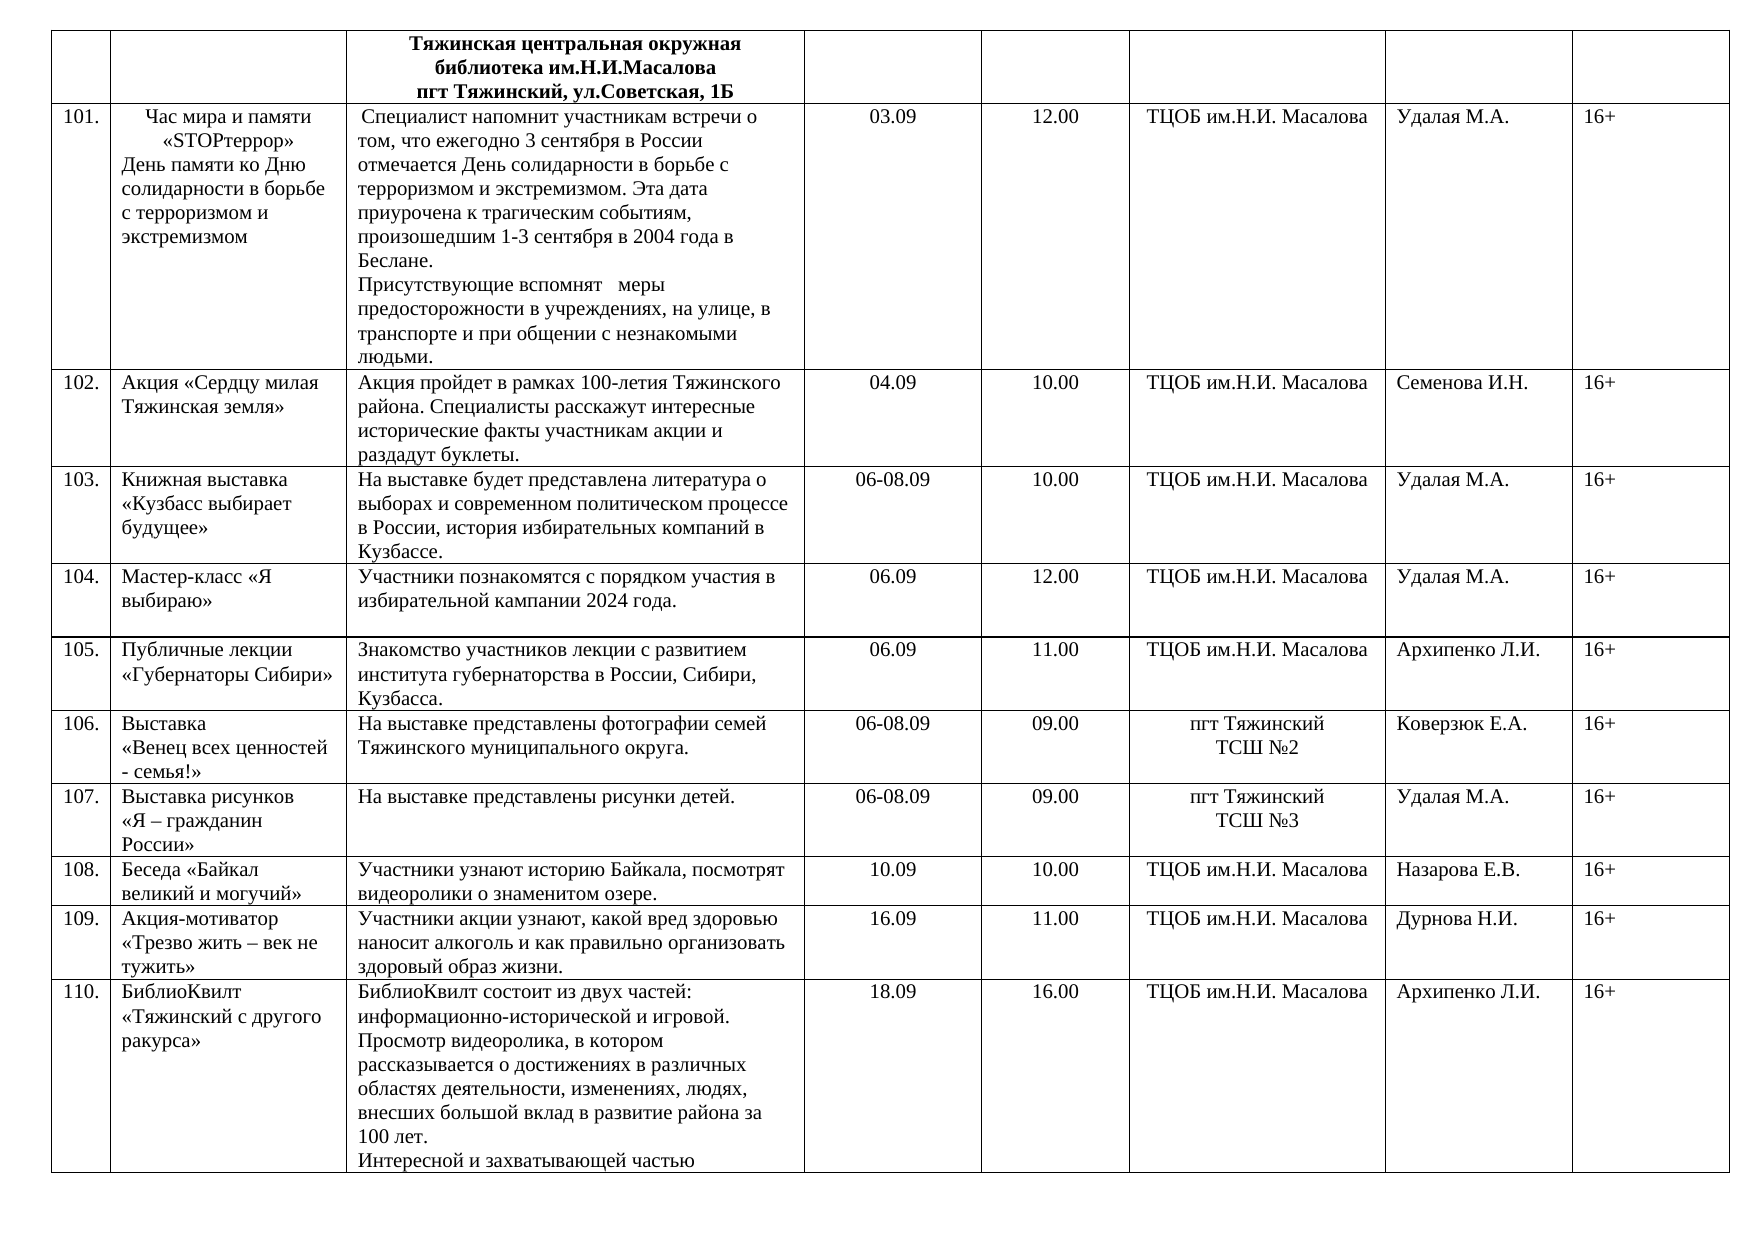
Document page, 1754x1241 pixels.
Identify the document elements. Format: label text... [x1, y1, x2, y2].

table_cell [111, 980, 346, 1172]
table_cell Удалая М.А. [1386, 564, 1572, 636]
table_cell Беседа «Байкал великий и могучий» [111, 857, 346, 905]
table_cell Акция-мотиватор «Трезво жить – век не тужить» [111, 906, 346, 978]
table_cell 06-08.09 [805, 467, 981, 563]
table_cell 16+ [1573, 564, 1729, 636]
table_cell [805, 31, 981, 103]
table_cell 06.09 [805, 564, 981, 636]
table_cell 09.00 [982, 784, 1129, 856]
table_cell [52, 857, 110, 905]
table_cell 03.09 [805, 104, 981, 368]
table_cell Специалист напомнит участникам встречи о том, что ежегодно 3 сентября в России отмечается День солидарности в борьбе с терроризмом и экстремизмом. Эта дата приурочена к трагическим событиям, произошедшим 1-3 сентября в 2004 года в Беслане. Присутствующие вспомнят меры предосторожности в учреждениях, на улице, в транспорте и при общении с незнакомыми людьми. [347, 104, 804, 368]
table_cell Книжная выставка «Кузбасс выбирает будущее» [111, 467, 346, 563]
table_cell На выставке будет представлена литература о выборах и современном политическом процессе в России, история избирательных компаний в Кузбассе. [347, 467, 804, 563]
table_cell Удалая М.А. [1386, 784, 1572, 856]
table_cell 16+ [1573, 980, 1729, 1172]
table_cell [1573, 31, 1729, 103]
table_cell 16+ [1573, 784, 1729, 856]
table_cell Участники узнают историю Байкала, посмотрят видеоролики о знаменитом озере. [347, 857, 804, 905]
table_cell [52, 467, 110, 563]
table_cell Выставка рисунков «Я – гражданин России» [111, 784, 346, 856]
table_cell Удалая М.А. [1386, 467, 1572, 563]
table_cell 10.09 [805, 857, 981, 905]
table_cell Знакомство участников лекции с развитием института губернаторства в России, Сибири, Кузбасса. [347, 638, 804, 709]
table_cell Тяжинская центральная окружная библиотека им.Н.И.Масалова пгт Тяжинский, ул.Советская, 1Б [347, 31, 804, 103]
table_cell пгт Тяжинский ТСШ №3 [1130, 784, 1385, 856]
table_cell 16+ [1573, 370, 1729, 466]
table_cell 10.00 [982, 857, 1129, 905]
table_cell Мастер-класс «Я выбираю» [111, 564, 346, 636]
table_cell 11.00 [982, 638, 1129, 709]
table_cell [1130, 31, 1385, 103]
table_cell [111, 31, 346, 103]
table_cell 12.00 [982, 104, 1129, 368]
table_cell Акция «Сердцу милая Тяжинская земля» [111, 370, 346, 466]
table_cell Назарова Е.В. [1386, 857, 1572, 905]
table_cell 18.09 [805, 980, 981, 1172]
table_cell [52, 784, 110, 856]
table_cell ТЦОБ им.Н.И. Масалова [1130, 467, 1385, 563]
table_cell Участники познакомятся с порядком участия в избирательной кампании 2024 года. [347, 564, 804, 636]
table_cell 16.09 [805, 906, 981, 978]
table_cell Архипенко Л.И. [1386, 980, 1572, 1172]
table_cell ТЦОБ им.Н.И. Масалова [1130, 370, 1385, 466]
table_cell ТЦОБ им.Н.И. Масалова [1130, 104, 1385, 368]
table_cell 16.00 [982, 980, 1129, 1172]
table_cell 12.00 [982, 564, 1129, 636]
table_cell Публичные лекции «Губернаторы Сибири» [111, 638, 346, 709]
table_cell [52, 980, 110, 1172]
table_cell ТЦОБ им.Н.И. Масалова [1130, 857, 1385, 905]
table_cell [52, 31, 110, 103]
table_cell [52, 711, 110, 783]
table_cell [1386, 31, 1572, 103]
table_cell Удалая М.А. [1386, 104, 1572, 368]
table_cell 09.00 [982, 711, 1129, 783]
table_cell [52, 638, 110, 709]
table_cell На выставке представлены рисунки детей. [347, 784, 804, 856]
table_cell пгт Тяжинский ТСШ №2 [1130, 711, 1385, 783]
table_cell 06-08.09 [805, 711, 981, 783]
table_cell [52, 104, 110, 368]
table_cell ТЦОБ им.Н.И. Масалова [1130, 638, 1385, 709]
table_cell 16+ [1573, 638, 1729, 709]
table_cell ТЦОБ им.Н.И. Масалова [1130, 906, 1385, 978]
table_cell 16+ [1573, 711, 1729, 783]
table_cell [52, 564, 110, 636]
table_cell 06.09 [805, 638, 981, 709]
table_cell 16+ [1573, 467, 1729, 563]
table_cell Семенова И.Н. [1386, 370, 1572, 466]
table_cell 16+ [1573, 857, 1729, 905]
table_cell 06-08.09 [805, 784, 981, 856]
table_cell 10.00 [982, 370, 1129, 466]
table_cell Выставка «Венец всех ценностей - семья!» [111, 711, 346, 783]
table_cell [52, 370, 110, 466]
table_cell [1130, 980, 1385, 1172]
table_cell 16+ [1573, 906, 1729, 978]
table_cell 04.09 [805, 370, 981, 466]
table_cell Архипенко Л.И. [1386, 638, 1572, 709]
table_cell Коверзюк Е.А. [1386, 711, 1572, 783]
table_cell Дурнова Н.И. [1386, 906, 1572, 978]
table_cell 10.00 [982, 467, 1129, 563]
table_cell Час мира и памяти «STOPтеррор» День памяти ко Дню солидарности в борьбе с терроризмом и экстремизмом [111, 104, 346, 368]
table_cell На выставке представлены фотографии семей Тяжинского муниципального округа. [347, 711, 804, 783]
table_cell 16+ [1573, 104, 1729, 368]
table_cell Акция пройдет в рамках 100-летия Тяжинского района. Специалисты расскажут интересные исторические факты участникам акции и раздадут буклеты. [347, 370, 804, 466]
table_cell [982, 31, 1129, 103]
table_cell ТЦОБ им.Н.И. Масалова [1130, 564, 1385, 636]
table_cell Участники акции узнают, какой вред здоровью наносит алкоголь и как правильно организовать здоровый образ жизни. [347, 906, 804, 978]
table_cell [347, 980, 804, 1172]
table_cell 11.00 [982, 906, 1129, 978]
table_cell [52, 906, 110, 978]
